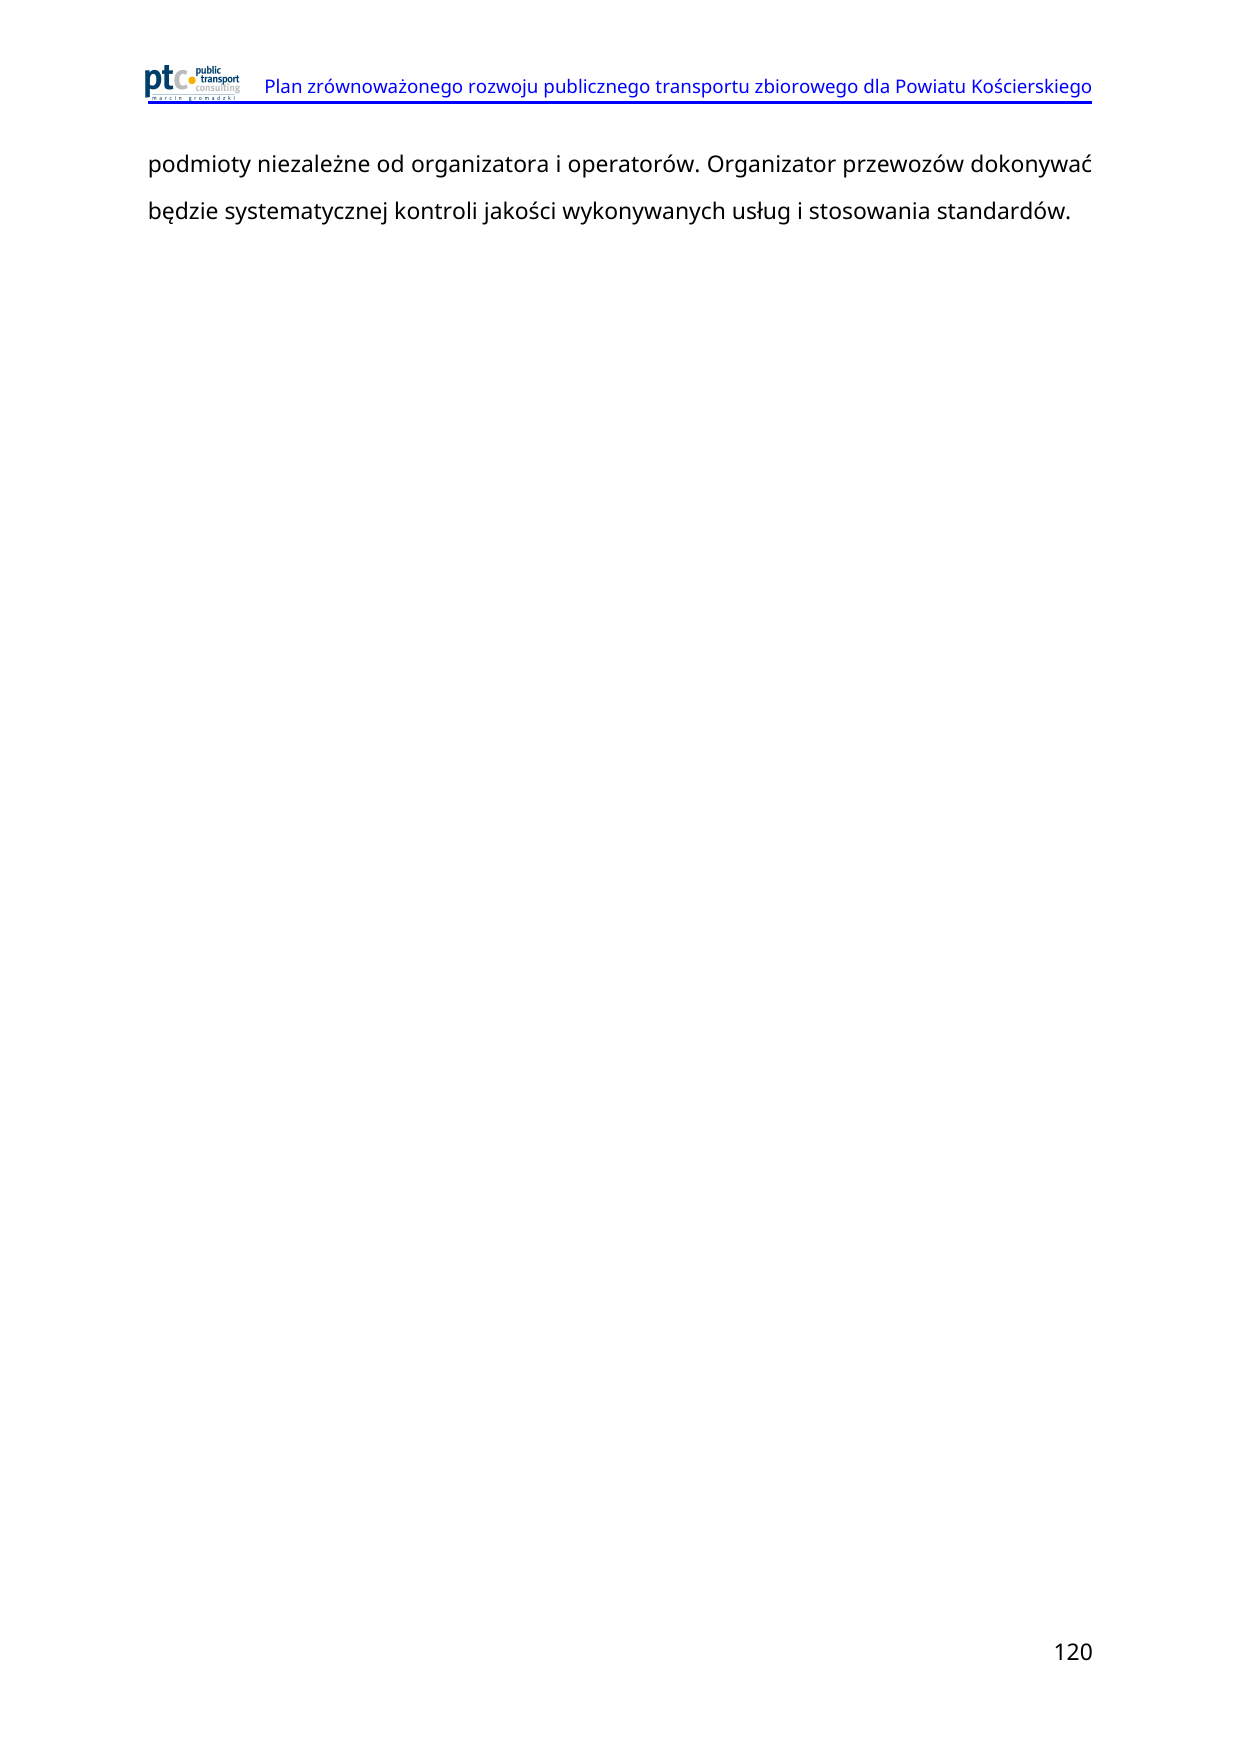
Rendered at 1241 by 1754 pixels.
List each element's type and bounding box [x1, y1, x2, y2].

text [148, 148, 1092, 226]
picture [145, 65, 240, 101]
